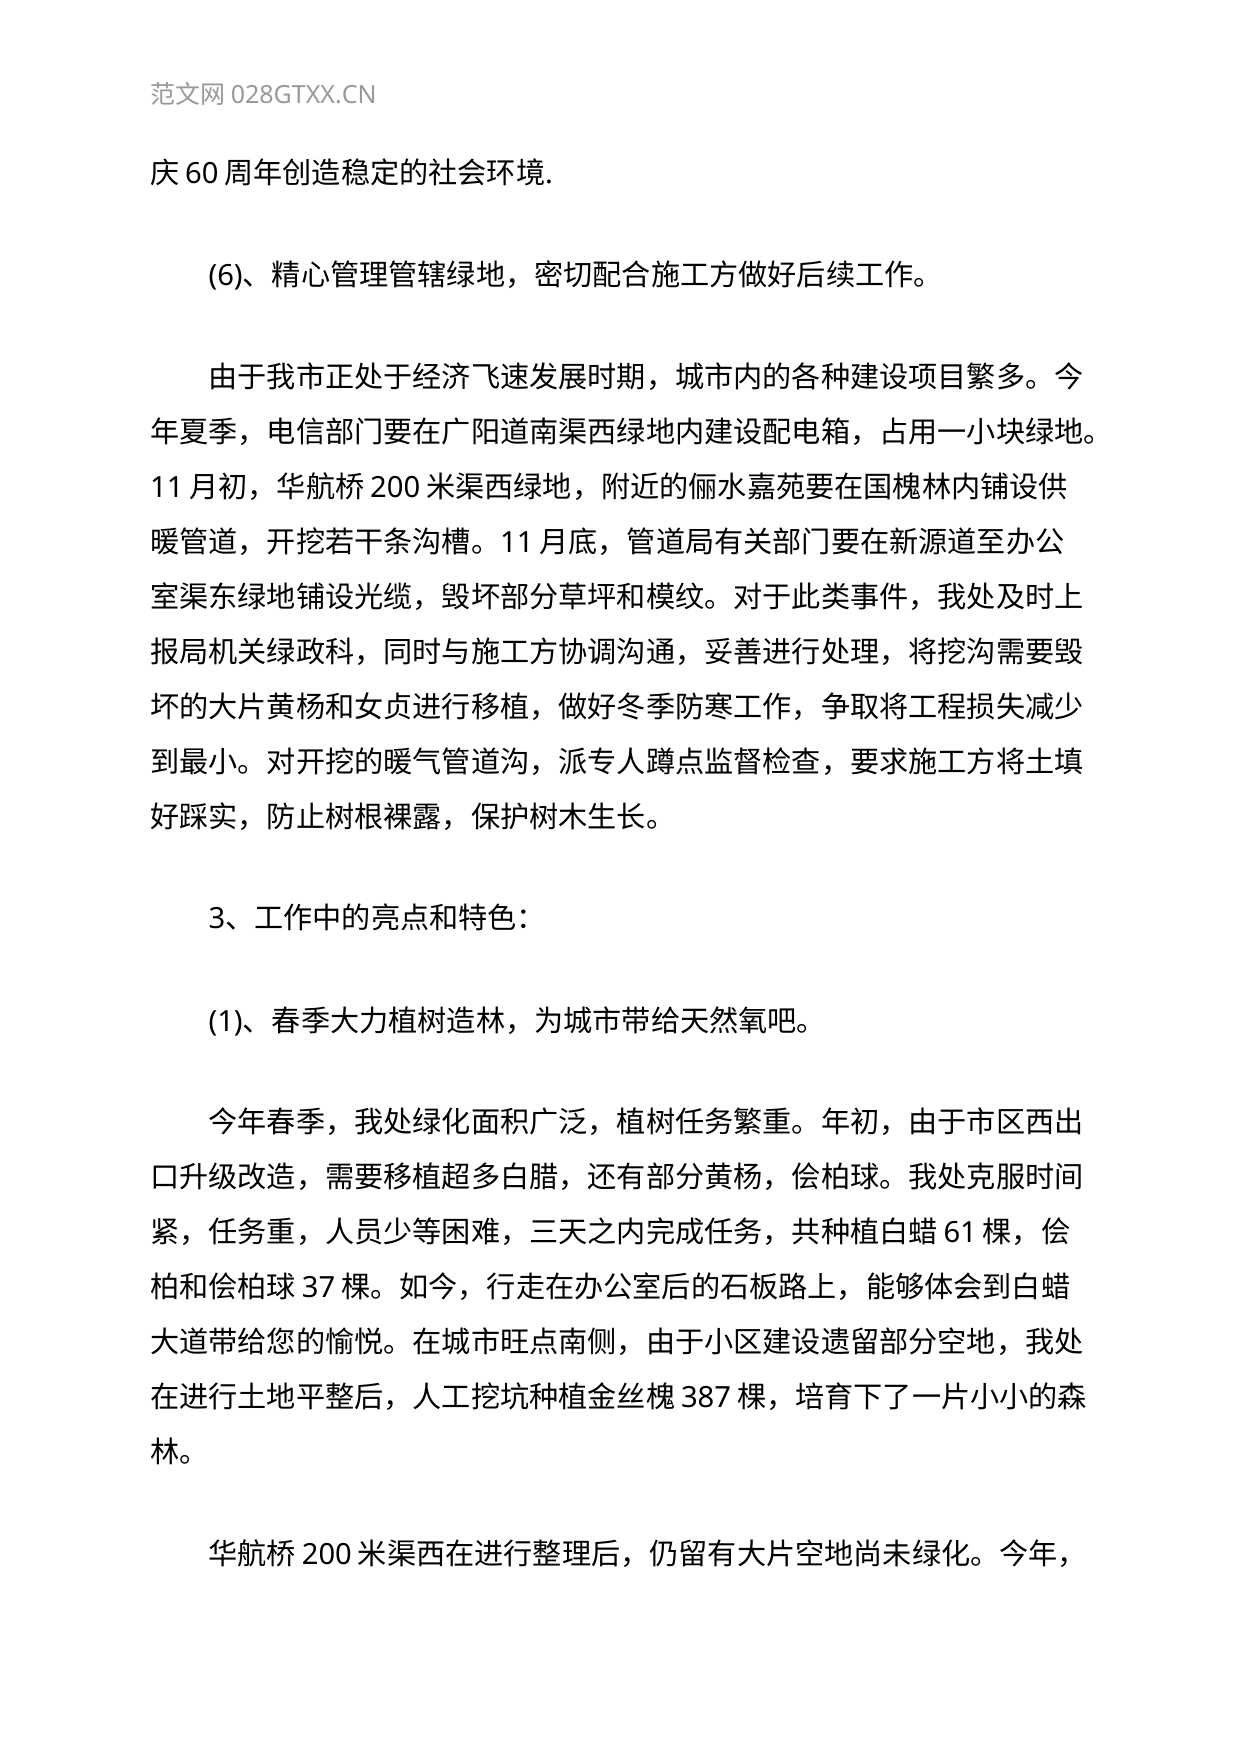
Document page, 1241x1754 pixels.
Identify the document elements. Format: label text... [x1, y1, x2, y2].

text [150, 150, 1090, 192]
text 由于我市正处于经济飞速发展时期，城市内的各种建设项目繁多。今年夏季，电信部门要在广阳道南渠西绿地内建设配电箱，占用一小块绿地。11月初，华航桥200米渠西绿地，附近的俪水嘉苑要在国槐林内铺设供暖管道，开挖若干条沟槽。11月底，管道局有关部门要在新源道至办公室渠东绿地铺设光缆，毁坏部分草坪和模纹。对于此类事件，我处及时上报局机关绿政科，同时与施工方协调沟通，妥善进行处理，将挖沟需要毁坏的大片黄杨和女贞进行移植，做好冬季防寒工作，争取将工程损失减少到最小。对开挖的暖气管道沟，派专人蹲点监督检查，要求施工方将土填好踩实，防止树根裸露，保护树木生长。 [150, 354, 1090, 836]
text (6)、精心管理管辖绿地，密切配合施工方做好后续工作。 [150, 252, 1090, 294]
text (1)、春季大力植树造林，为城市带给天然氧吧。 [150, 997, 1090, 1039]
text 今年春季，我处绿化面积广泛，植树任务繁重。年初，由于市区西出口升级改造，需要移植超多白腊，还有部分黄杨，侩柏球。我处克服时间紧，任务重，人员少等困难，三天之内完成任务，共种植白蜡61棵，侩柏和侩柏球37棵。如今，行走在办公室后的石板路上，能够体会到白蜡大道带给您的愉悦。在城市旺点南侧，由于小区建设遗留部分空地，我处在进行土地平整后，人工挖坑种植金丝槐387棵，培育下了一片小小的森林。 [150, 1099, 1090, 1471]
text 3、工作中的亮点和特色： [150, 895, 1090, 937]
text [150, 1531, 1090, 1573]
